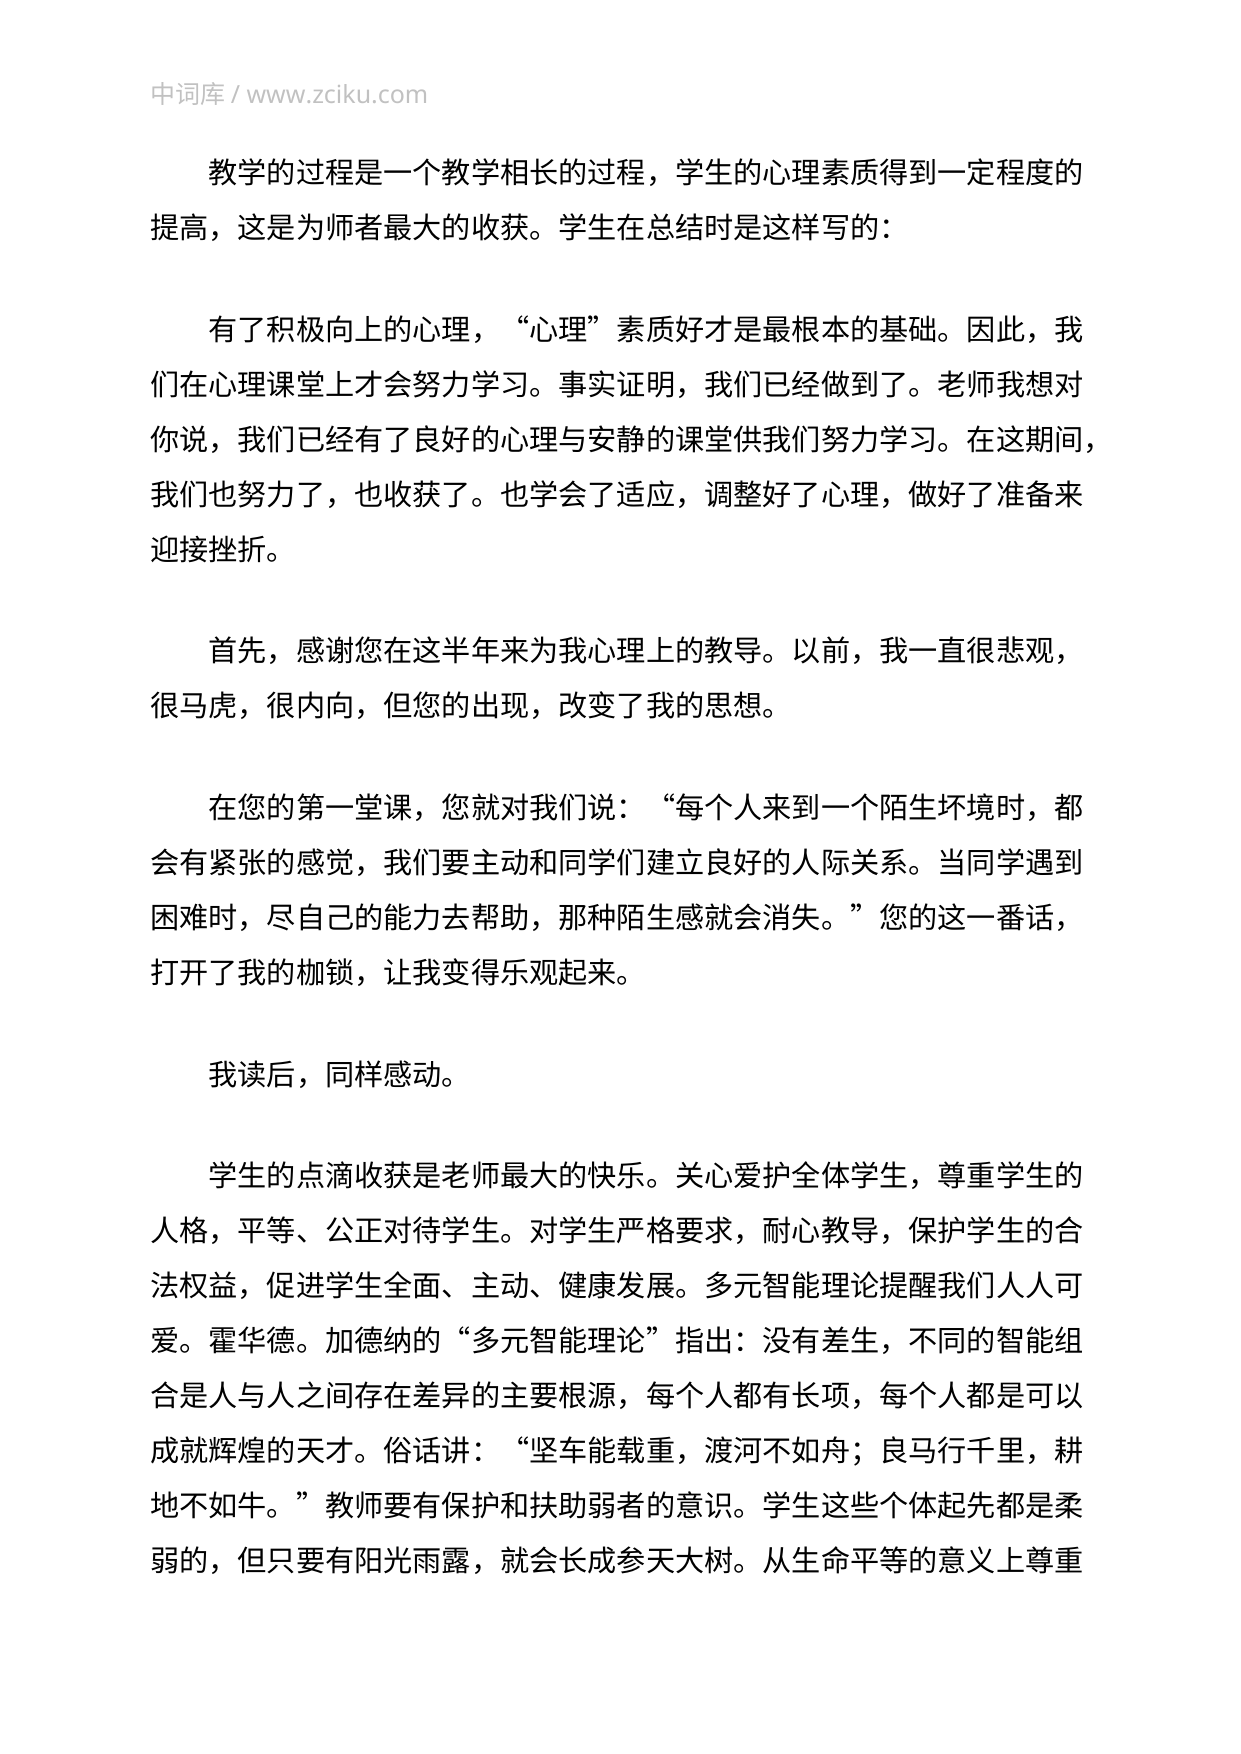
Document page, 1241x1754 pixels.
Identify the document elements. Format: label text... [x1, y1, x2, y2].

text 我读后，同样感动。 [150, 1051, 1090, 1093]
text 在您的第一堂课，您就对我们说：“每个人来到一个陌生坏境时，都会有紧张的感觉，我们要主动和同学们建立良好的人际关系。当同学遇到困难时，尽自己的能力去帮助，那种陌生感就会消失。”您的这一番话，打开了我的枷锁，让我变得乐观起来。 [150, 785, 1090, 992]
text 教学的过程是一个教学相长的过程，学生的心理素质得到一定程度的提高，这是为师者最大的收获。学生在总结时是这样写的： [150, 150, 1090, 247]
text 有了积极向上的心理，“心理”素质好才是最根本的基础。因此，我们在心理课堂上才会努力学习。事实证明，我们已经做到了。老师我想对你说，我们已经有了良好的心理与安静的课堂供我们努力学习。在这期间，我们也努力了，也收获了。也学会了适应，调整好了心理，做好了准备来迎接挫折。 [150, 307, 1090, 568]
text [150, 1153, 1090, 1579]
text 首先，感谢您在这半年来为我心理上的教导。以前，我一直很悲观，很马虎，很内向，但您的出现，改变了我的思想。 [150, 628, 1090, 725]
